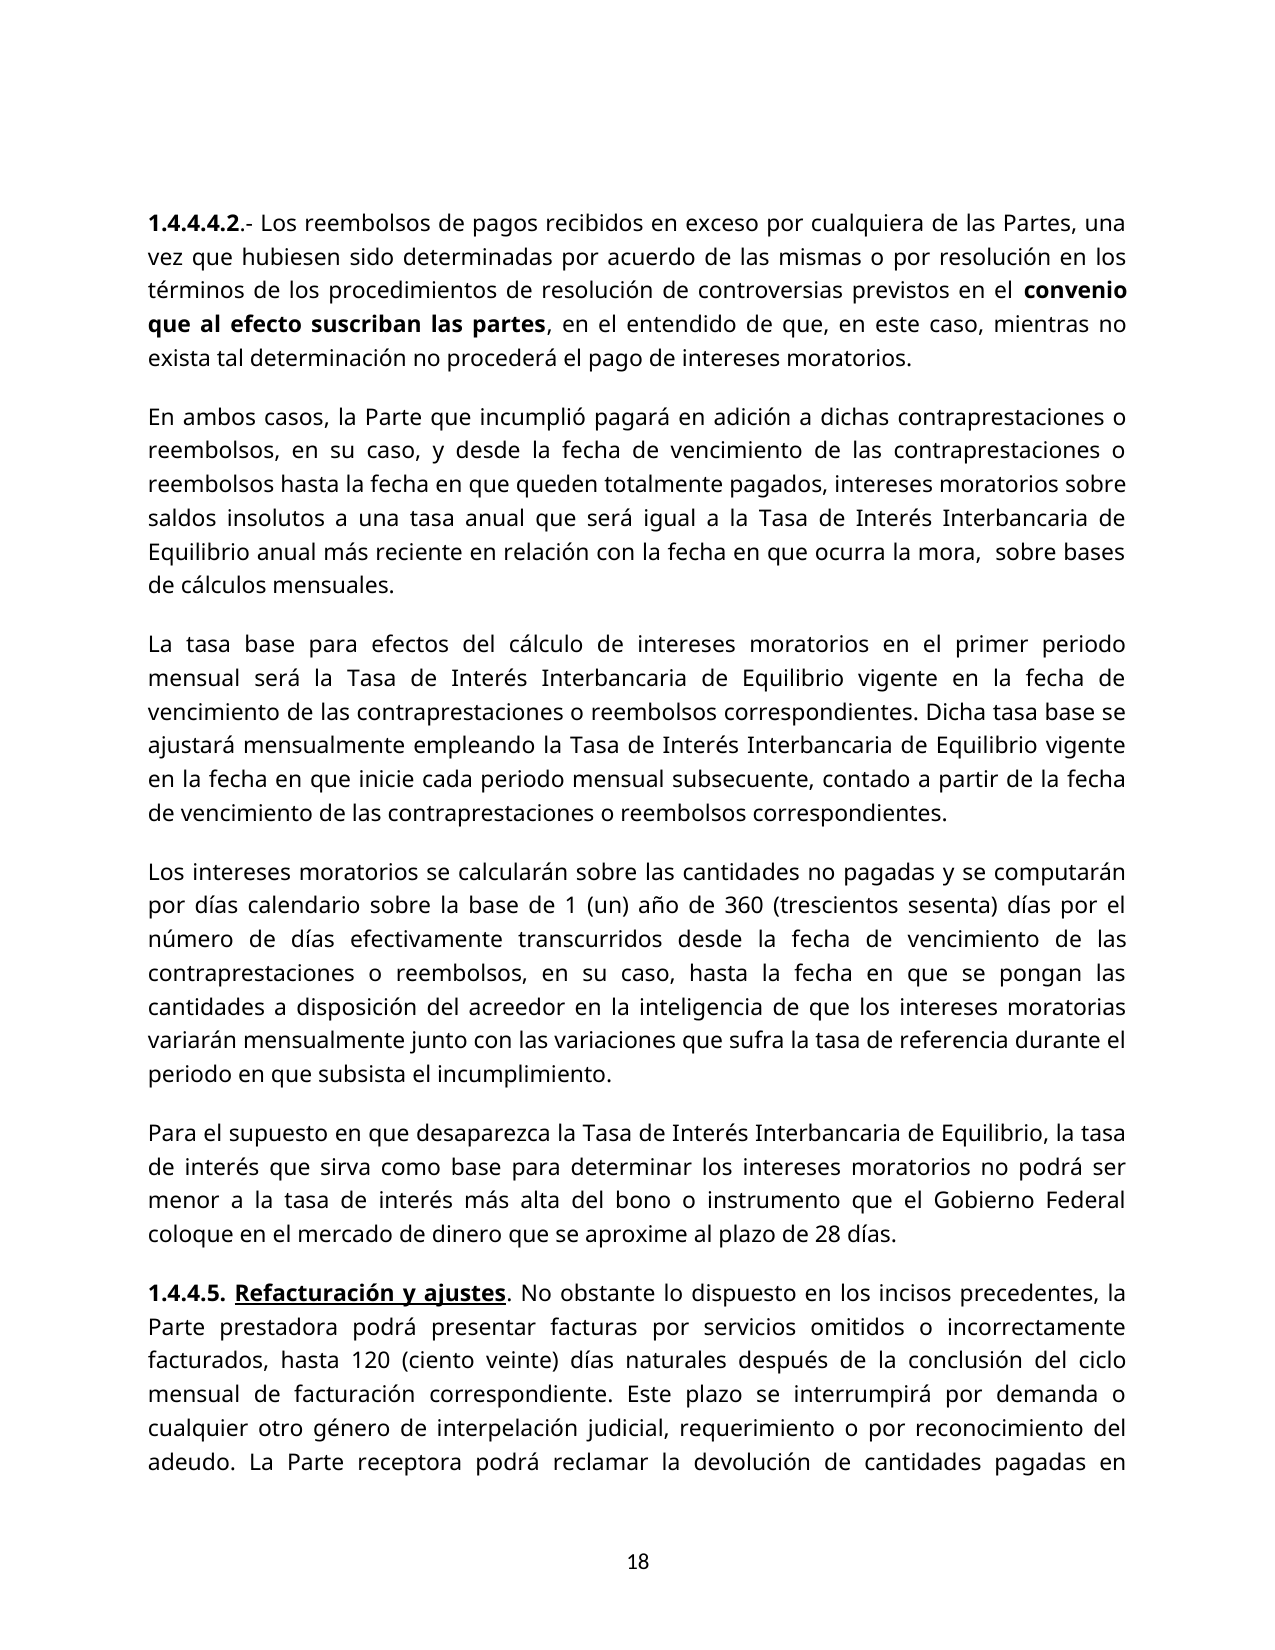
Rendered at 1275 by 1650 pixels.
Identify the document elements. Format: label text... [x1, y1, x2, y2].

text La tasa base para efectos del cálculo de intereses moratorios en el primer periodo mensual será la Tasa de Interés Interbancaria de Equilibrio vigente en la fecha de vencimiento de las contraprestaciones o reembolsos correspondientes. Dicha tasa base se ajustará mensualmente empleando la Tasa de Interés Interbancaria de Equilibrio vigente en la fecha en que inicie cada periodo mensual subsecuente, contado a partir de la fecha de vencimiento de las contraprestaciones o reembolsos correspondientes. [148, 628, 1127, 828]
text 1.4.4.4.2.- Los reembolsos de pagos recibidos en exceso por cualquiera de las Partes, una vez que hubiesen sido determinadas por acuerdo de las mismas o por resolución en los términos de los procedimientos de resolución de controversias previstos en el convenio que al efecto suscriban las partes, en el entendido de que, en este caso, mientras no exista tal determinación no procederá el pago de intereses moratorios. [148, 207, 1127, 373]
text Los intereses moratorios se calcularán sobre las cantidades no pagadas y se computarán por días calendario sobre la base de 1 (un) año de 360 (trescientos sesenta) días por el número de días efectivamente transcurridos desde la fecha de vencimiento de las contraprestaciones o reembolsos, en su caso, hasta la fecha en que se pongan las cantidades a disposición del acreedor en la inteligencia de que los intereses moratorias variarán mensualmente junto con las variaciones que sufra la tasa de referencia durante el periodo en que subsista el incumplimiento. [148, 856, 1127, 1089]
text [148, 1277, 1127, 1477]
text Para el supuesto en que desaparezca la Tasa de Interés Interbancaria de Equilibrio, la tasa de interés que sirva como base para determinar los intereses moratorios no podrá ser menor a la tasa de interés más alta del bono o instrumento que el Gobierno Federal coloque en el mercado de dinero que se aproxime al plazo de 28 días. [148, 1117, 1127, 1249]
text En ambos casos, la Parte que incumplió pagará en adición a dichas contraprestaciones o reembolsos, en su caso, y desde la fecha de vencimiento de las contraprestaciones o reembolsos hasta la fecha en que queden totalmente pagados, intereses moratorios sobre saldos insolutos a una tasa anual que será igual a la Tasa de Interés Interbancaria de Equilibrio anual más reciente en relación con la fecha en que ocurra la mora, sobre bases de cálculos mensuales. [148, 401, 1127, 601]
